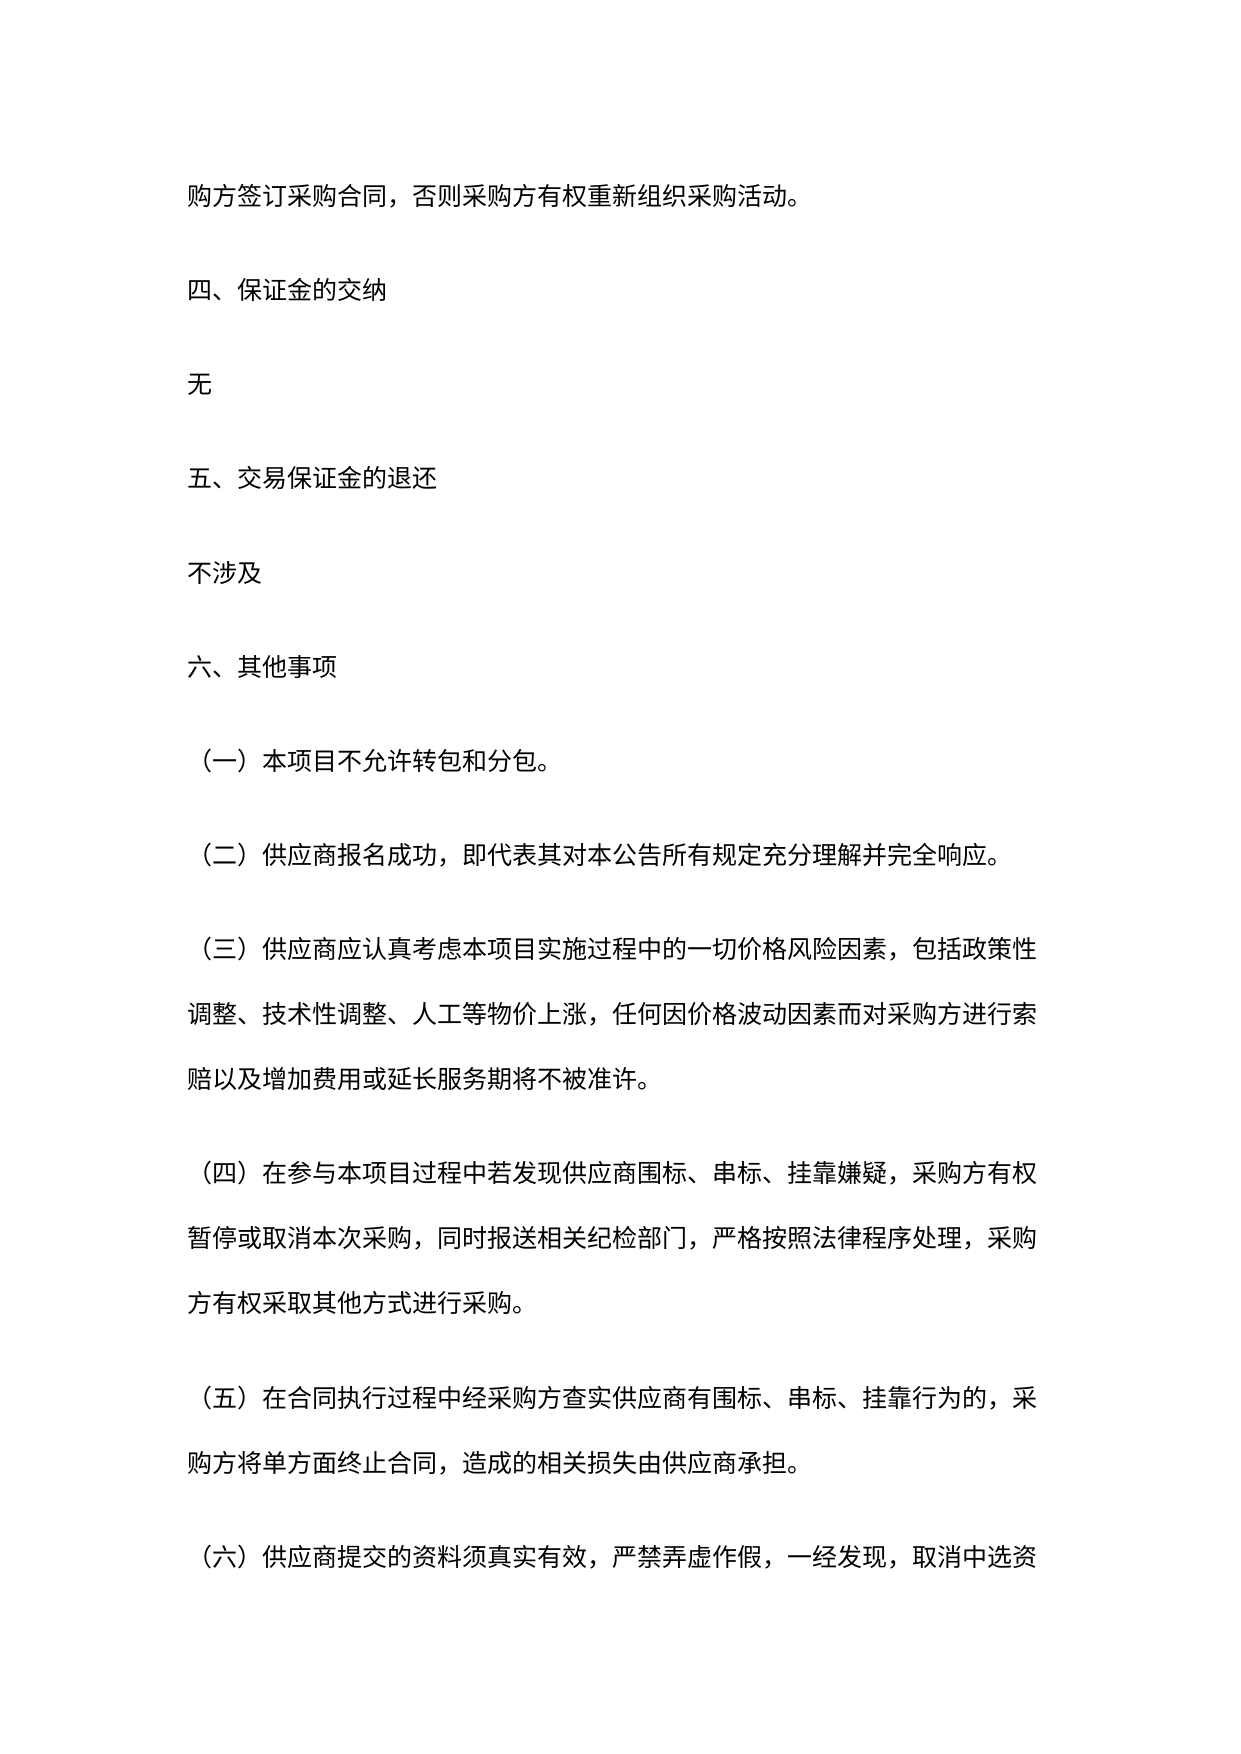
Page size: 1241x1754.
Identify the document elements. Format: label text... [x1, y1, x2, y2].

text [187, 1523, 1053, 1588]
text 不涉及 [187, 539, 1053, 604]
text （三）供应商应认真考虑本项目实施过程中的一切价格风险因素，包括政策性调整、技术性调整、人工等物价上涨，任何因价格波动因素而对采购方进行索赔以及增加费用或延长服务期将不被准许。 [187, 915, 1053, 1110]
text 四、保证金的交纳 [187, 256, 1053, 321]
text （五）在合同执行过程中经采购方查实供应商有围标、串标、挂靠行为的，采购方将单方面终止合同，造成的相关损失由供应商承担。 [187, 1364, 1053, 1494]
text （四）在参与本项目过程中若发现供应商围标、串标、挂靠嫌疑，采购方有权暂停或取消本次采购，同时报送相关纪检部门，严格按照法律程序处理，采购方有权采取其他方式进行采购。 [187, 1139, 1053, 1334]
text 无 [187, 350, 1053, 415]
text 五、交易保证金的退还 [187, 444, 1053, 509]
text （一）本项目不允许转包和分包。 [187, 727, 1053, 792]
text 六、其他事项 [187, 633, 1053, 698]
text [187, 162, 1053, 227]
text （二）供应商报名成功，即代表其对本公告所有规定充分理解并完全响应。 [187, 821, 1053, 886]
